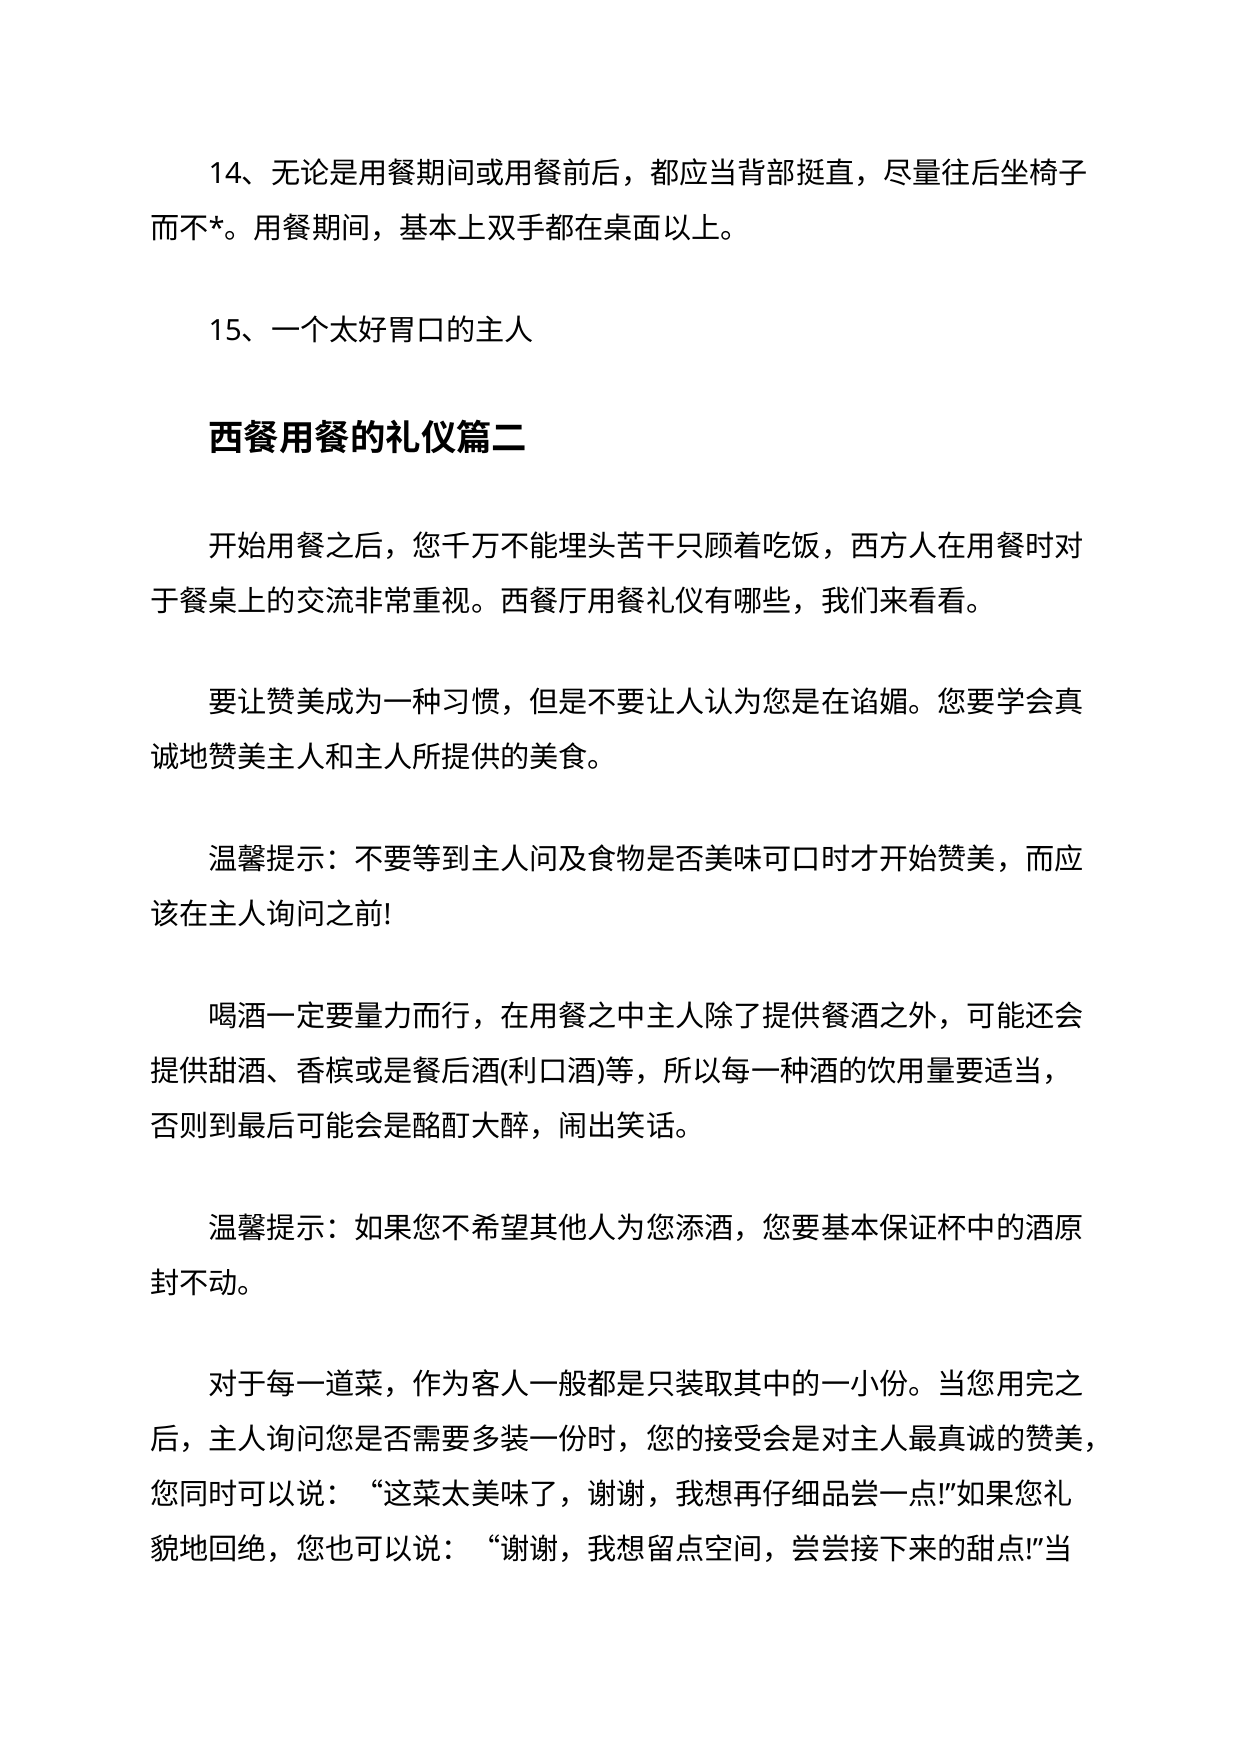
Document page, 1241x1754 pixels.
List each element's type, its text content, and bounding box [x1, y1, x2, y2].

text 要让赞美成为一种习惯，但是不要让人认为您是在谄媚。您要学会真诚地赞美主人和主人所提供的美食。 [150, 679, 1090, 776]
text 喝酒一定要量力而行，在用餐之中主人除了提供餐酒之外，可能还会提供甜酒、香槟或是餐后酒(利口酒)等，所以每一种酒的饮用量要适当，否则到最后可能会是酩酊大醉，闹出笑话。 [150, 993, 1090, 1145]
text 温馨提示：如果您不希望其他人为您添酒，您要基本保证杯中的酒原封不动。 [150, 1204, 1090, 1301]
text 温馨提示：不要等到主人问及食物是否美味可口时才开始赞美，而应该在主人询问之前! [150, 836, 1090, 933]
text 14、无论是用餐期间或用餐前后，都应当背部挺直，尽量往后坐椅子而不*。用餐期间，基本上双手都在桌面以上。 [150, 150, 1090, 247]
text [150, 1361, 1090, 1568]
text 15、一个太好胃口的主人 [150, 307, 1090, 349]
text 西餐用餐的礼仪篇二 [150, 409, 1090, 460]
text 开始用餐之后，您千万不能埋头苦干只顾着吃饭，西方人在用餐时对于餐桌上的交流非常重视。西餐厅用餐礼仪有哪些，我们来看看。 [150, 522, 1090, 619]
